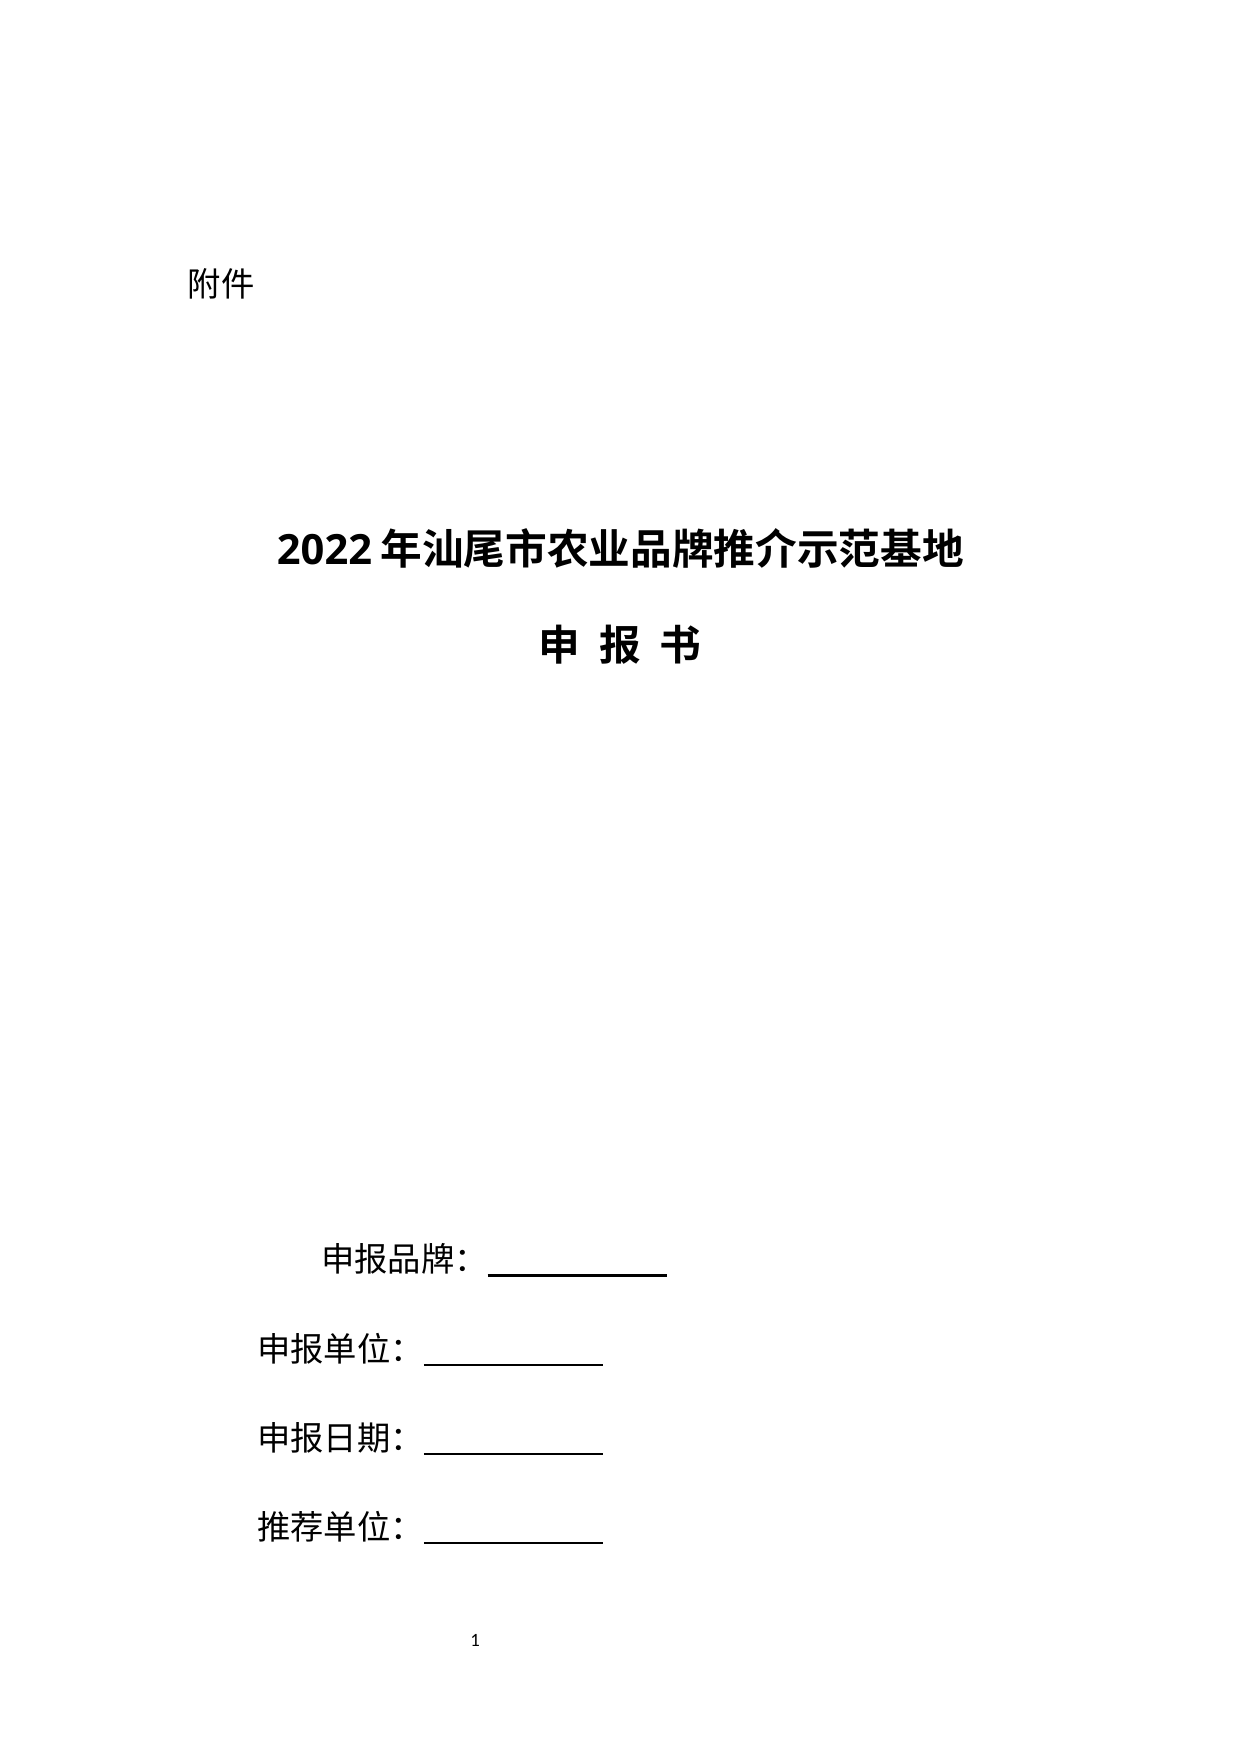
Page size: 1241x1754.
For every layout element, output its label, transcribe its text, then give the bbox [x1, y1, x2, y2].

text 申报日期： [187, 1403, 1053, 1468]
text 推荐单位： [187, 1492, 1053, 1557]
text 附件 [187, 250, 1053, 315]
text 2022年汕尾市农业品牌推介示范基地 [187, 514, 1053, 579]
text 申报品牌： [187, 1225, 1053, 1290]
text 申 报 书 [187, 609, 1053, 674]
text 申报单位： [187, 1314, 1053, 1379]
